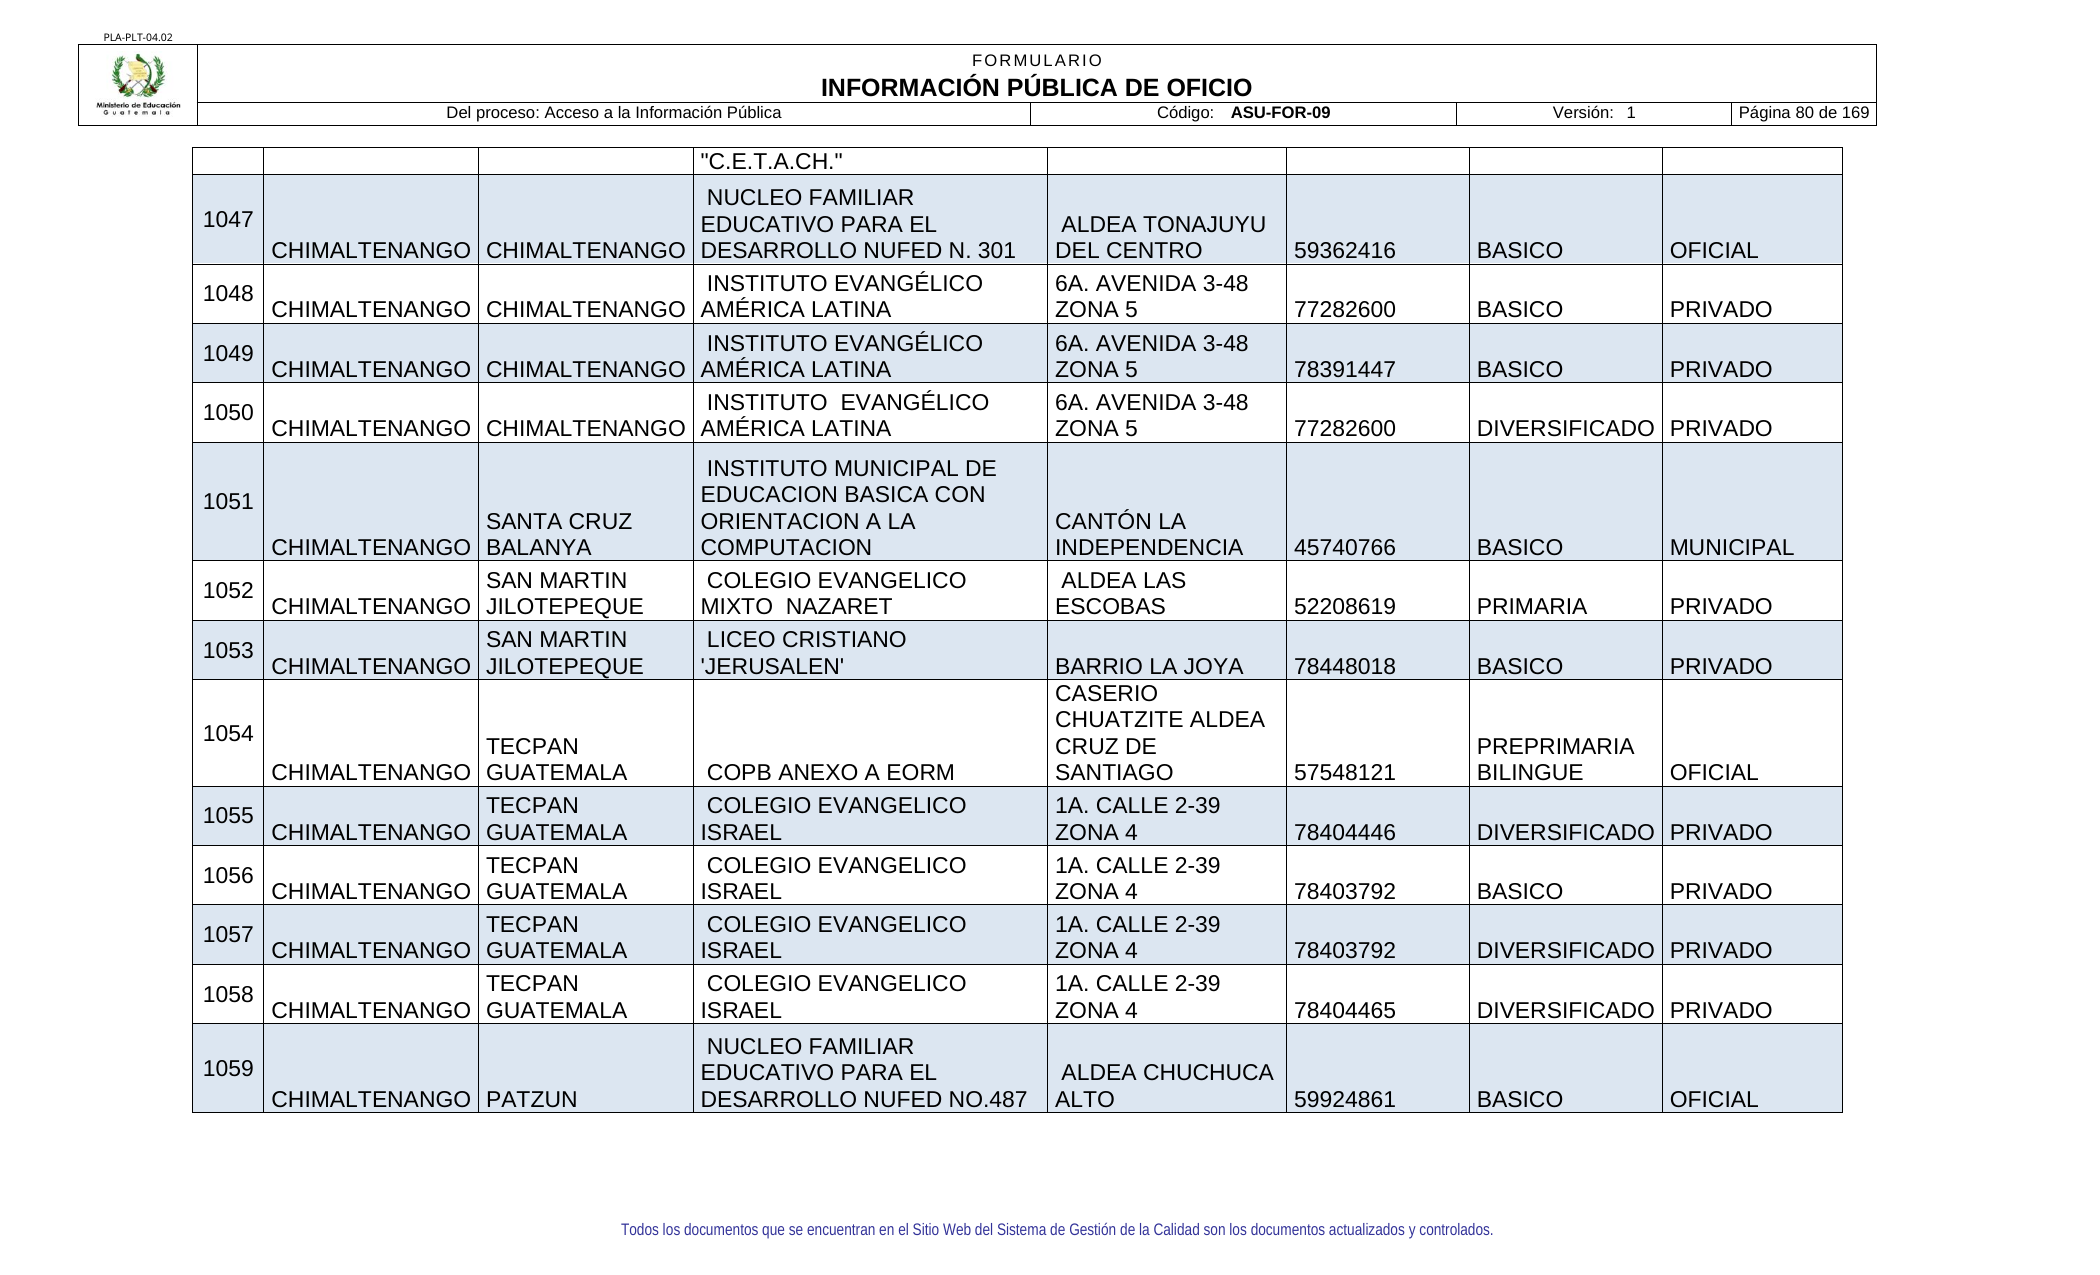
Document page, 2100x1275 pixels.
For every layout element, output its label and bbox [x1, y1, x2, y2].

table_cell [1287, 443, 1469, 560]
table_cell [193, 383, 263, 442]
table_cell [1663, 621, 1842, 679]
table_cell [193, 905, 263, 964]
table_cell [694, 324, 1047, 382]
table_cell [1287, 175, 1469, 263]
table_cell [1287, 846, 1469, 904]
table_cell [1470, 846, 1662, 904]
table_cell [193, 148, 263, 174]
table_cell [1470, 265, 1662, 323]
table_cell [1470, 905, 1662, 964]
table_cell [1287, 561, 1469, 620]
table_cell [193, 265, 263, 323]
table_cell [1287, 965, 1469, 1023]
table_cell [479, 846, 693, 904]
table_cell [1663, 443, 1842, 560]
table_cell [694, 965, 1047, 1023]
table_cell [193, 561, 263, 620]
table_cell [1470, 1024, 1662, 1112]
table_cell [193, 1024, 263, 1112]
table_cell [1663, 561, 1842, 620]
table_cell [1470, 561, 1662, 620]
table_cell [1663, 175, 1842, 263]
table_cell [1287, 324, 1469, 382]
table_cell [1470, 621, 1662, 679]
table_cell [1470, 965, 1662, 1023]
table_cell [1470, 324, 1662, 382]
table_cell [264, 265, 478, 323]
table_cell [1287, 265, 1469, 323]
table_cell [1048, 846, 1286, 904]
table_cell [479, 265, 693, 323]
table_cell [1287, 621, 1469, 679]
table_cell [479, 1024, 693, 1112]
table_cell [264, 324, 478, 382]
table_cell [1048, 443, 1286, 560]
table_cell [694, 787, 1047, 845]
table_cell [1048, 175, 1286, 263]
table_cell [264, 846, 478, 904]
picture [95, 51, 181, 117]
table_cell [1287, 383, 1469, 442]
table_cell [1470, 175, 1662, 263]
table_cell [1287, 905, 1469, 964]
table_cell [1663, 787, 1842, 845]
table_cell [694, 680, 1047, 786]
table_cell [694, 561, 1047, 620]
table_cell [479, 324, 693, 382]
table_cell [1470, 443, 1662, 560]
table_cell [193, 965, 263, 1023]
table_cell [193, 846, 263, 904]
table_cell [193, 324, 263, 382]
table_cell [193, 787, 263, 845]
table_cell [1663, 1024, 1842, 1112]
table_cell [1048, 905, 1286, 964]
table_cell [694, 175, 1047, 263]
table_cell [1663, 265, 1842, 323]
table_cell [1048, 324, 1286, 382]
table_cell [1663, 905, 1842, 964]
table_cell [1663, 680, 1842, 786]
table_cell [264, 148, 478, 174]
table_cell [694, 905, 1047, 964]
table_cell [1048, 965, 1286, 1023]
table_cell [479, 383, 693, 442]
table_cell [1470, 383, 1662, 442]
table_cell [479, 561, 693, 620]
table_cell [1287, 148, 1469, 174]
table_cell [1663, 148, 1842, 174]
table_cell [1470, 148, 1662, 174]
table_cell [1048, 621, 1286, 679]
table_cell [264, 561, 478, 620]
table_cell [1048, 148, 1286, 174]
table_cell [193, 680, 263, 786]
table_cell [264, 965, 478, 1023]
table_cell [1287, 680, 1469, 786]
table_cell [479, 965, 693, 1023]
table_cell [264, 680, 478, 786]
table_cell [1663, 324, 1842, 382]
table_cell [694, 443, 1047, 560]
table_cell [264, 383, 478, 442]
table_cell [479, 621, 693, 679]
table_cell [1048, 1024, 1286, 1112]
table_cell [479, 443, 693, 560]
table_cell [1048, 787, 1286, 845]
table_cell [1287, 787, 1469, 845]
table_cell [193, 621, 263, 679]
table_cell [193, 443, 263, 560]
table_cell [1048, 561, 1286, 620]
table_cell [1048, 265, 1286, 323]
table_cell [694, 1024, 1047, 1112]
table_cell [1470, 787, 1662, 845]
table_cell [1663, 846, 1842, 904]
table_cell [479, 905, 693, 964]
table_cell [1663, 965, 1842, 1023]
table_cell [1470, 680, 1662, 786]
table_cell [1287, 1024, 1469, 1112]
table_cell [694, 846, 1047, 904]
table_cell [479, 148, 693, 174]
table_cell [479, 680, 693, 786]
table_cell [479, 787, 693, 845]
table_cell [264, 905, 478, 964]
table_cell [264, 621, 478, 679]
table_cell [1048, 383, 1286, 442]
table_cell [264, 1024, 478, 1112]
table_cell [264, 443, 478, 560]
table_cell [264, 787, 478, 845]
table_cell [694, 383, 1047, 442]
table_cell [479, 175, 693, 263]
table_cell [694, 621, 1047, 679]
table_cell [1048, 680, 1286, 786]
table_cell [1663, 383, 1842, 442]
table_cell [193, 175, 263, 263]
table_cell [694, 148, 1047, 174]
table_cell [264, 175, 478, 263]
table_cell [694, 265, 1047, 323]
